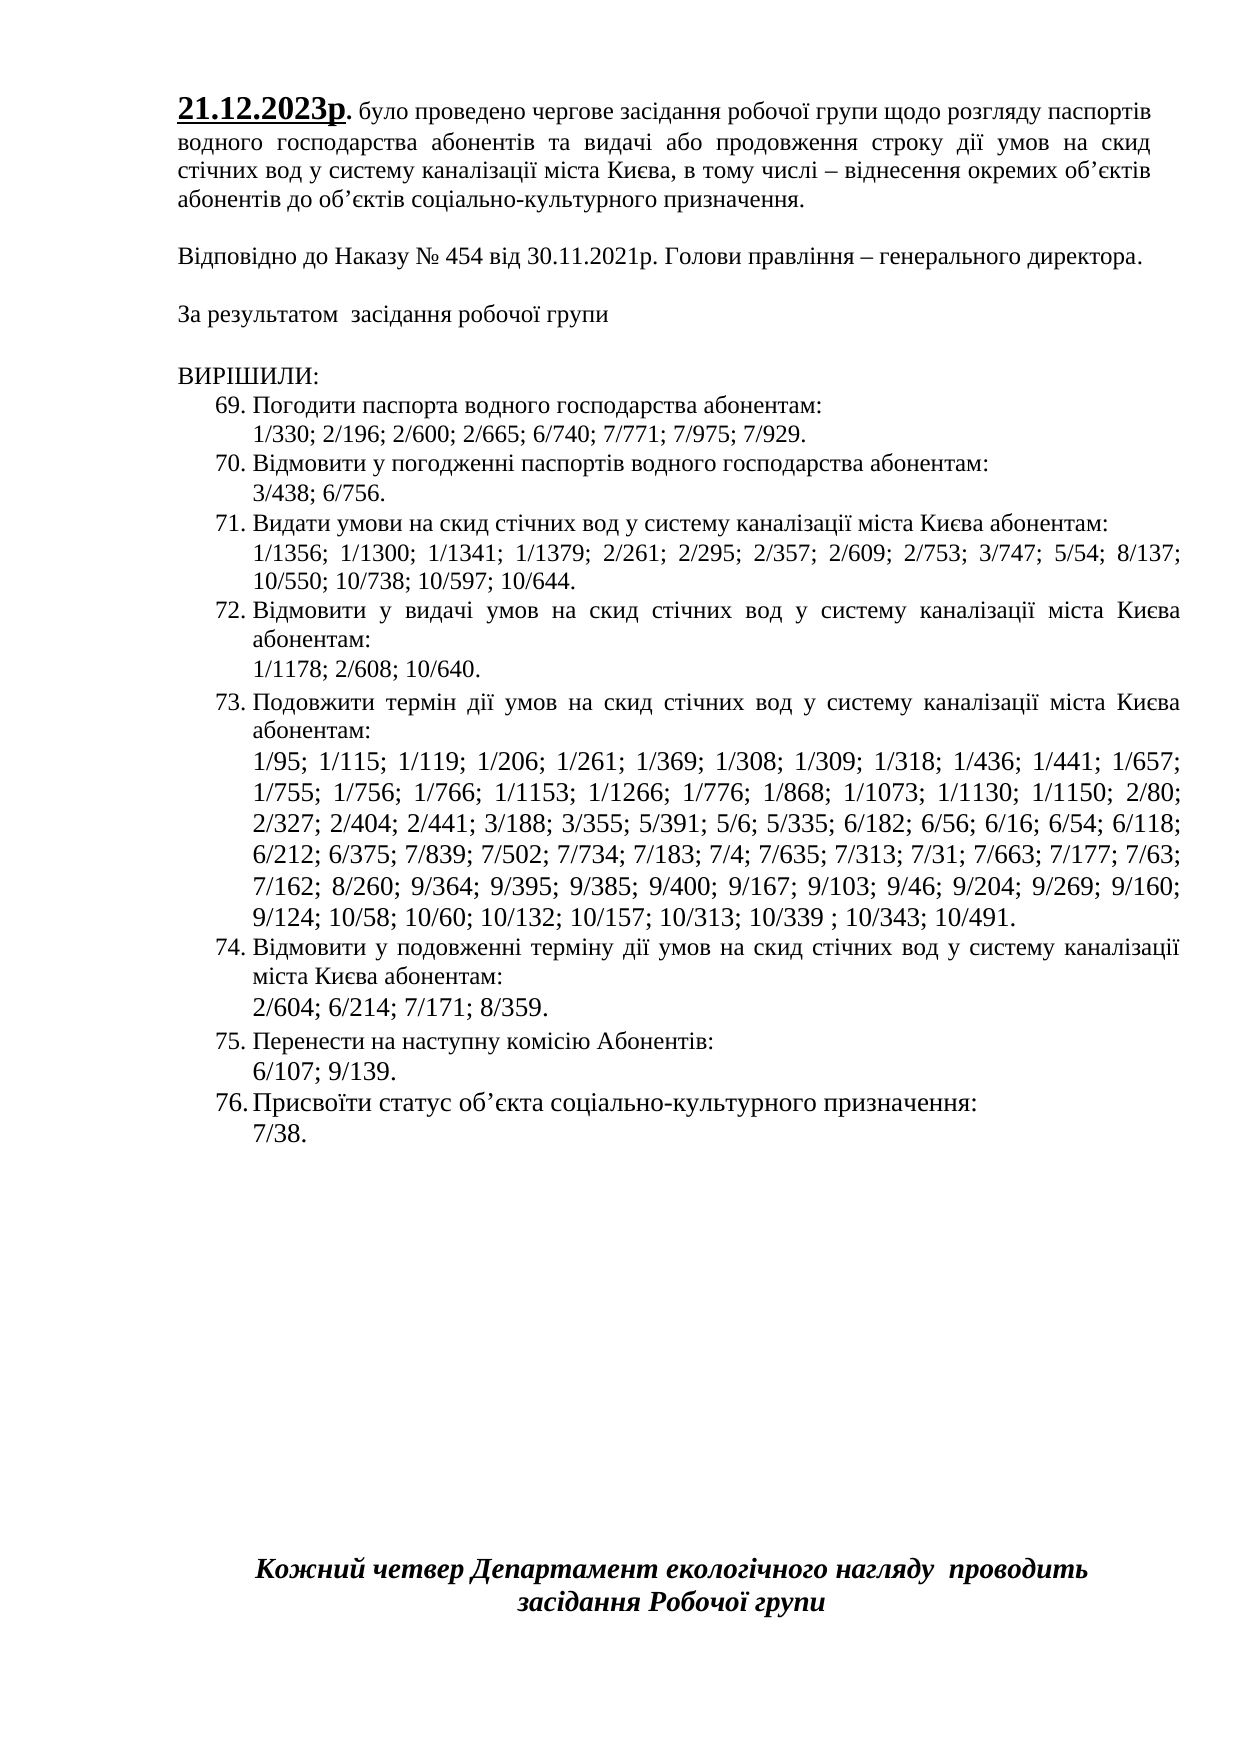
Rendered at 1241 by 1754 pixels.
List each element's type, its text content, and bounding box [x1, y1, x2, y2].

list 1/95; 1/115; 1/119; 1/206; 1/261; 1/369; 1/308; 1/309; 1/318; 1/436; 1/441; 1/657; 1/755; 1/756; 1/766; 1/1153; 1/1266; 1/776; 1/868; 1/1073; 1/1130; 1/1150; 2/80; 2/327; 2/404; 2/441; 3/188; 3/355; 5/391; 5/6; 5/335; 6/182; 6/56; 6/16; 6/54; 6/118; 6/212; 6/375; 7/839; 7/502; 7/734; 7/183; 7/4; 7/635; 7/313; 7/31; 7/663; 7/177; 7/63; 7/162; 8/260; 9/364; 9/395; 9/385; 9/400; 9/167; 9/103; 9/46; 9/204; 9/269; 9/160; 9/124; 10/58; 10/60; 10/132; 10/157; 10/313; 10/339 ; 10/343; 10/491. [252, 745, 1181, 932]
list 7/38. [252, 1117, 1181, 1148]
list Присвоїти статус об’єкта соціально-культурного призначення: [215, 1086, 1181, 1117]
list Подовжити термін дії умов на скид стічних вод у систему каналізації міста Києва абонентам: [215, 687, 1181, 744]
list 1/330; 2/196; 2/600; 2/665; 6/740; 7/771; 7/975; 7/929. [252, 419, 1181, 448]
list 6/107; 9/139. [252, 1055, 1181, 1086]
list Відмовити у подовженні терміну дії умов на скид стічних вод у систему каналізації міста Києва абонентам: [215, 932, 1181, 989]
text За результатом засідання робочої групи [177, 299, 1152, 327]
text Кожний четвер Департамент екологічного нагляду проводить засідання Робочої групи [192, 1551, 1152, 1618]
list 3/438; 6/756. [252, 478, 1181, 507]
list Видати умови на скид стічних вод у систему каналізації міста Києва абонентам: [215, 508, 1181, 537]
text 21.12.2023р. було проведено чергове засідання робочої групи щодо розгляду паспортів водного господарства абонентів та видачі або продовження строку дії умов на скид стічних вод у систему каналізації міста Києва, в тому числі – віднесення окремих об’єктів абонентів до об’єктів соціально-культурного призначення. [177, 88, 1152, 213]
list Відмовити у видачі умов на скид стічних вод у систему каналізації міста Києва абонентам: [215, 595, 1181, 653]
list Відмовити у погодженні паспортів водного господарства абонентам: [215, 448, 1181, 477]
text ВИРІШИЛИ: [177, 361, 1181, 390]
list 1/1356; 1/1300; 1/1341; 1/1379; 2/261; 2/295; 2/357; 2/609; 2/753; 3/747; 5/54; 8/137; 10/550; 10/738; 10/597; 10/644. [252, 538, 1181, 595]
list Перенести на наступну комісію Абонентів: [215, 1026, 1181, 1055]
text Відповідно до Наказу № 454 від 30.11.2021р. Голови правління – генерального директора. [177, 241, 1181, 270]
list 2/604; 6/214; 7/171; 8/359. [252, 991, 1181, 1022]
list Погодити паспорта водного господарства абонентам: [215, 390, 1181, 418]
list 1/1178; 2/608; 10/640. [252, 654, 1181, 682]
